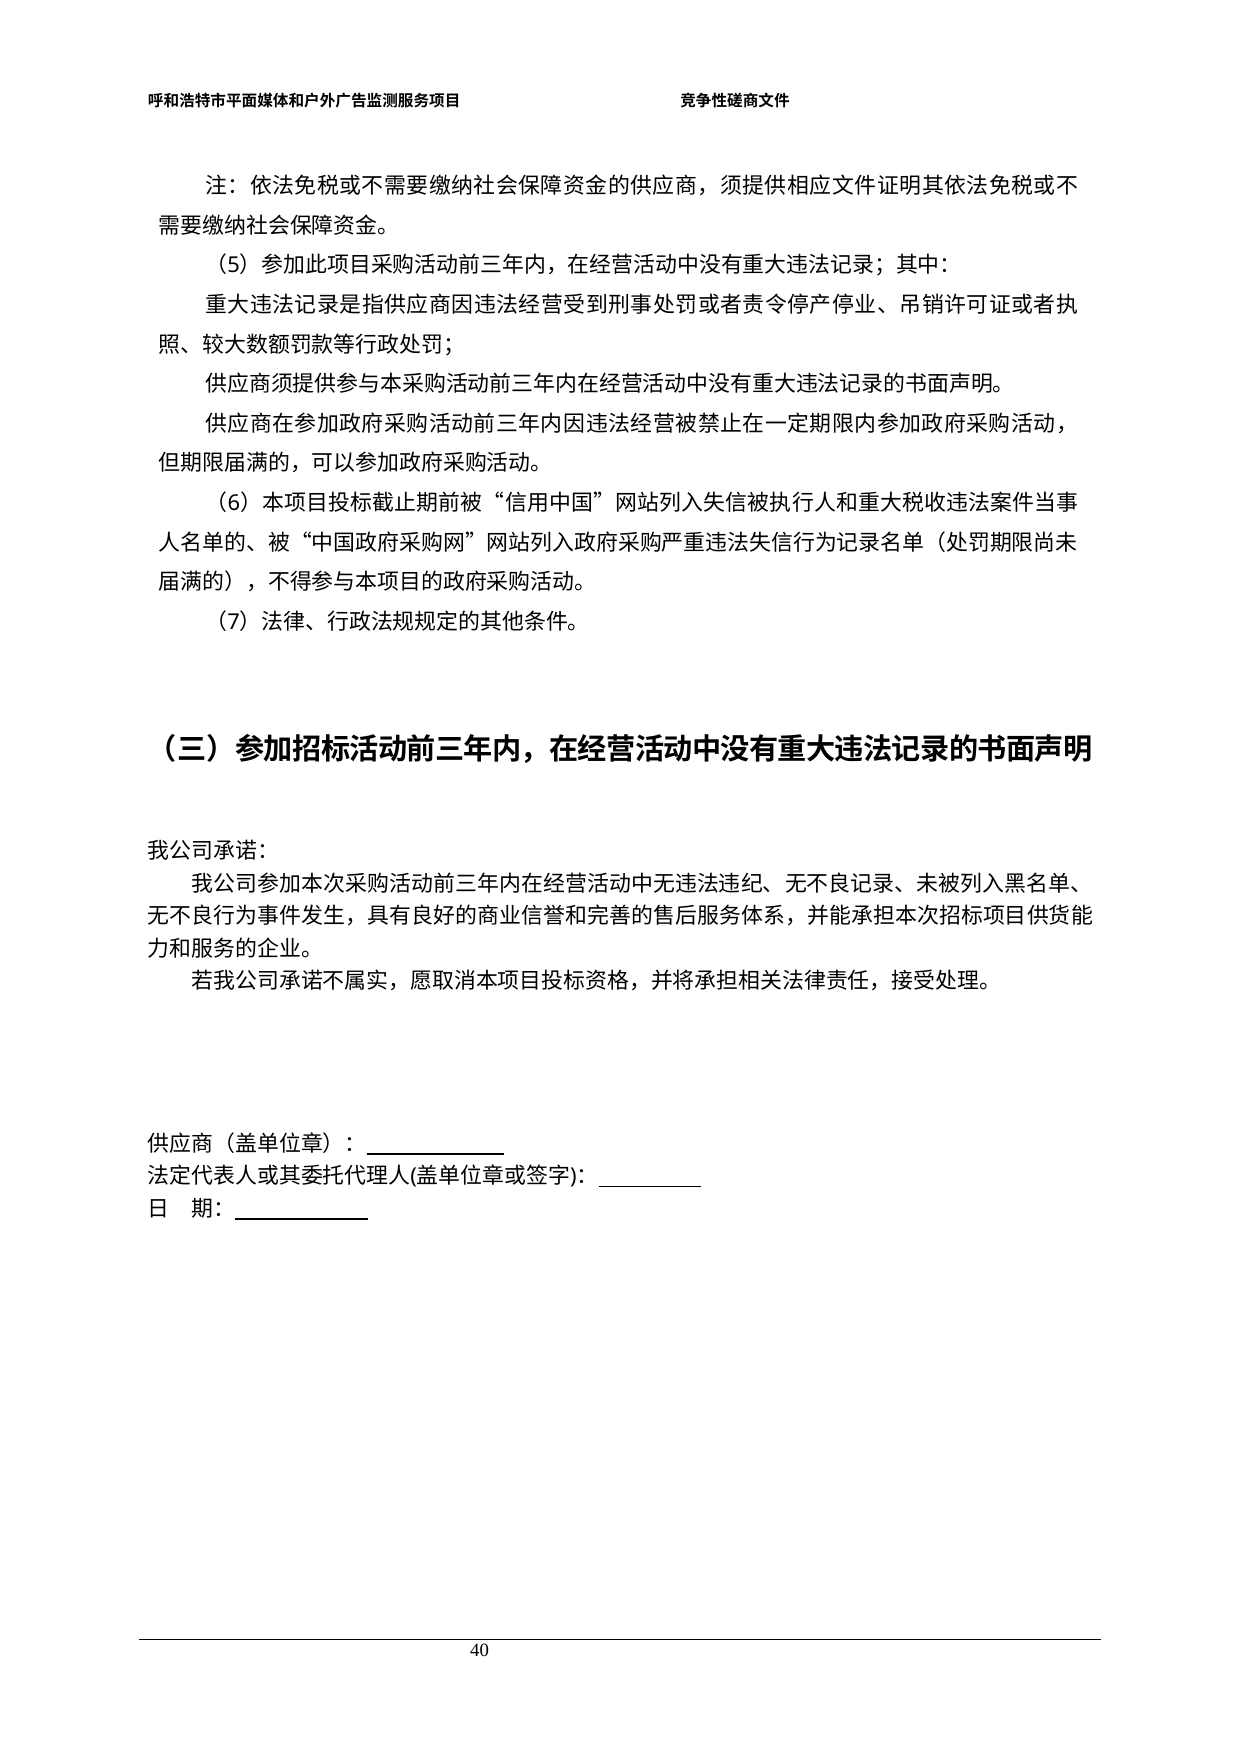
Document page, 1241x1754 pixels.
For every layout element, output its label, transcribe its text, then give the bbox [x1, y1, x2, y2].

text 重大违法记录是指供应商因违法经营受到刑事处罚或者责令停产停业、吊销许可证或者执照、较大数额罚款等行政处罚； [158, 281, 1080, 360]
text 注：依法免税或不需要缴纳社会保障资金的供应商，须提供相应文件证明其依法免税或不需要缴纳社会保障资金。 [158, 162, 1080, 241]
text （5）参加此项目采购活动前三年内，在经营活动中没有重大违法记录；其中： [158, 241, 1080, 281]
subtitle （三）参加招标活动前三年内，在经营活动中没有重大违法记录的书面声明 [148, 714, 1093, 779]
text 我公司承诺： [148, 833, 1093, 866]
text 我公司参加本次采购活动前三年内在经营活动中无违法违纪、无不良记录、未被列入黑名单、无不良行为事件发生，具有良好的商业信誉和完善的售后服务体系，并能承担本次招标项目供货能力和服务的企业。 [148, 866, 1093, 963]
text （6）本项目投标截止期前被“信用中国”网站列入失信被执行人和重大税收违法案件当事人名单的、被“中国政府采购网”网站列入政府采购严重违法失信行为记录名单（处罚期限尚未届满的），不得参与本项目的政府采购活动。 [158, 479, 1080, 597]
text 供应商须提供参与本采购活动前三年内在经营活动中没有重大违法记录的书面声明。 [158, 360, 1080, 399]
text （7）法律、行政法规规定的其他条件。 [158, 597, 1080, 637]
text 日 期： [148, 1191, 1093, 1223]
text 若我公司承诺不属实，愿取消本项目投标资格，并将承担相关法律责任，接受处理。 [148, 963, 1093, 996]
text 法定代表人或其委托代理人(盖单位章或签字)： [148, 1158, 1093, 1191]
text 供应商（盖单位章）： [148, 1126, 1093, 1158]
text 供应商在参加政府采购活动前三年内因违法经营被禁止在一定期限内参加政府采购活动，但期限届满的，可以参加政府采购活动。 [158, 399, 1080, 479]
